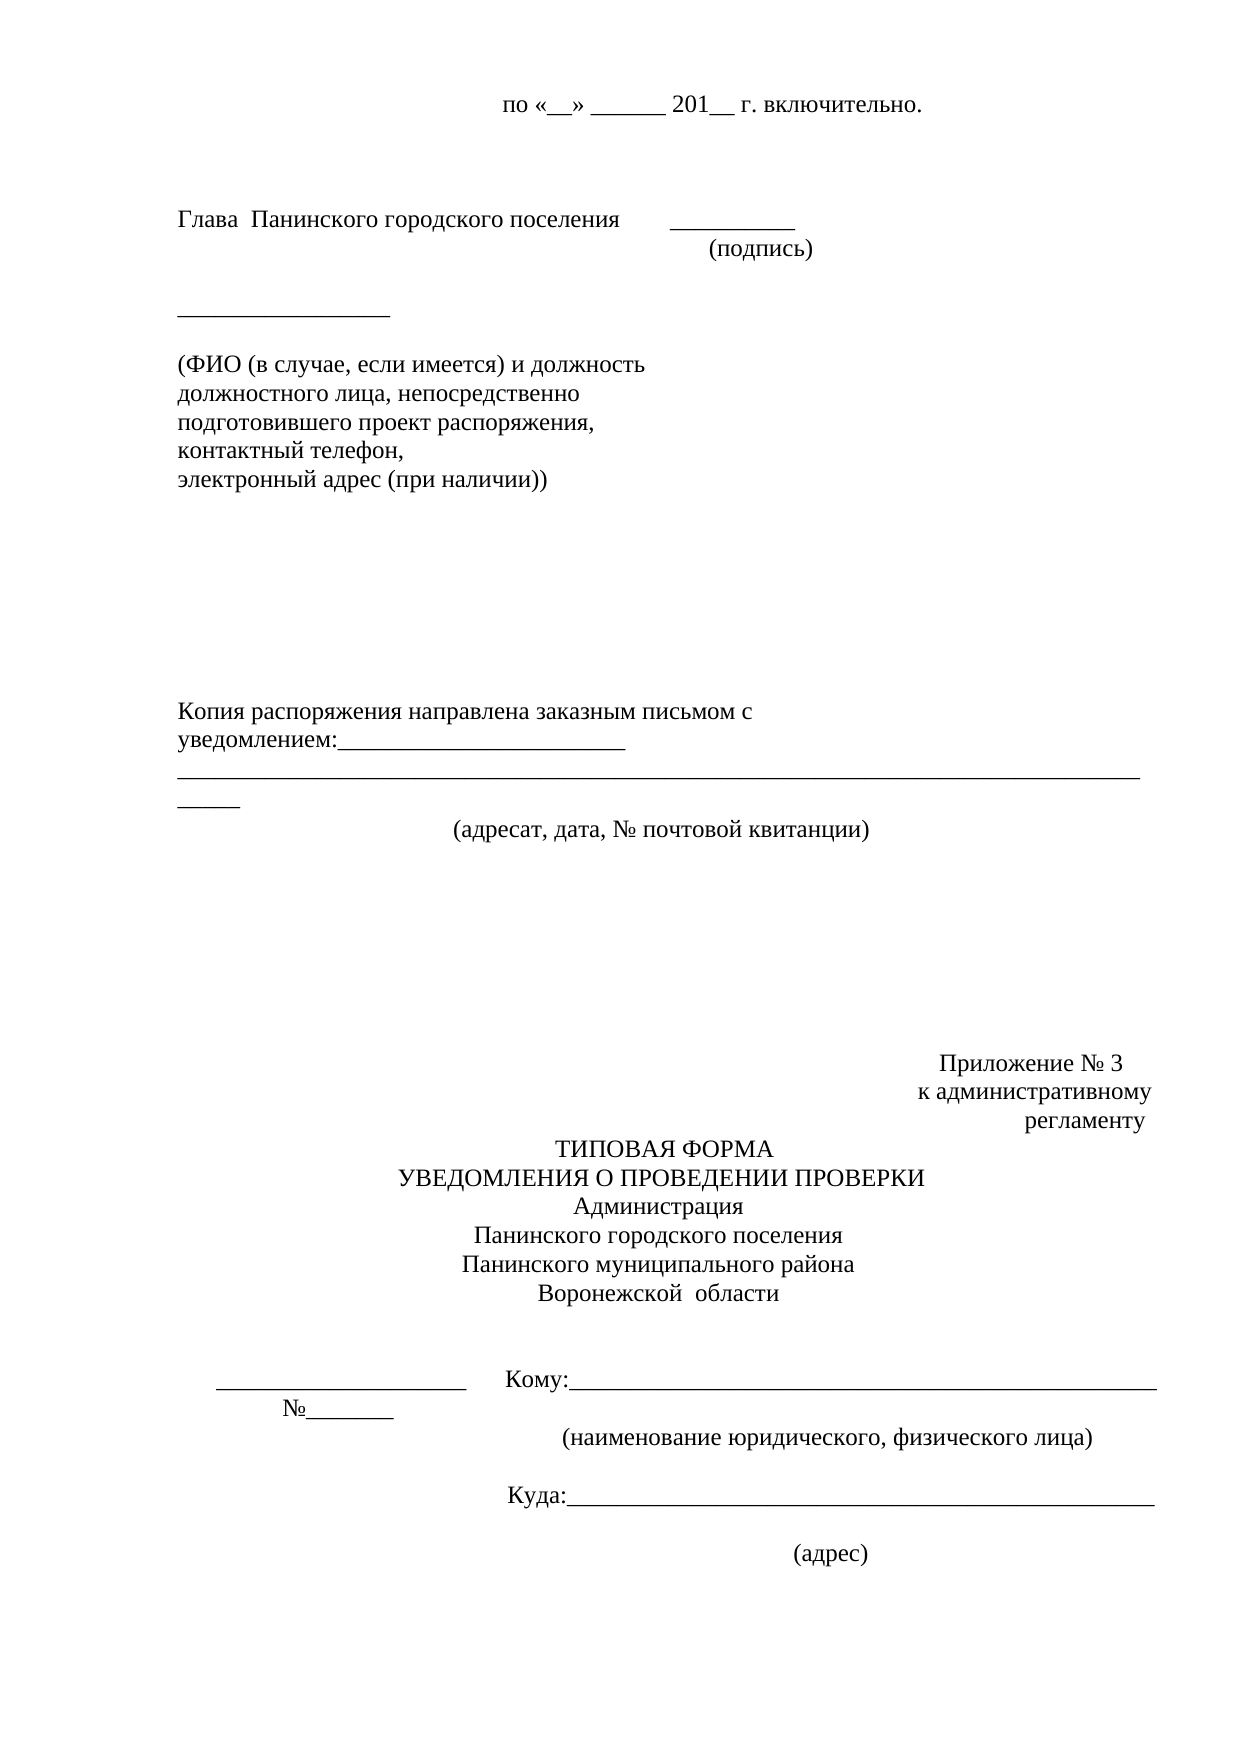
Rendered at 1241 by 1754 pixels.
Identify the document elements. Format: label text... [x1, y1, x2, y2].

text (подпись) [177, 233, 1152, 262]
text к административному регламенту [796, 1076, 1152, 1134]
text Приложение № 3 [833, 1048, 1152, 1076]
table_header Кому:_______________________________________________ (наименование юридического, физического лица) Куда:_______________________________________________ (адрес) [493, 1306, 1174, 1625]
text Администрация [177, 1191, 1152, 1220]
table_header ____________________ №_______ [189, 1306, 493, 1625]
text контактный телефон, [177, 435, 1152, 464]
text ТИПОВАЯ ФОРМА [177, 1134, 1152, 1163]
text должностного лица, непосредственно [177, 378, 1152, 407]
text УВЕДОМЛЕНИЯ О ПРОВЕДЕНИИ ПРОВЕРКИ [177, 1163, 1152, 1191]
text Глава Панинского городского поселения __________ [177, 204, 1152, 233]
text (ФИО (в случае, если имеется) и должность [177, 349, 1152, 378]
text электронный адрес (при наличии)) [177, 464, 1152, 493]
text (адресат, дата, № почтовой квитанции) [177, 811, 1152, 845]
text _________________ [177, 291, 1152, 320]
text по «__» ______ 201__ г. включительно. [177, 89, 1152, 117]
text Копия распоряжения направлена заказным письмом с уведомлением:_______________________ __________________________________________________________________________________ [177, 696, 1152, 811]
text Панинского муниципального района [177, 1249, 1152, 1278]
text Воронежской области [177, 1278, 1152, 1306]
text Панинского городского поселения [177, 1220, 1152, 1249]
text подготовившего проект распоряжения, [177, 407, 1152, 435]
